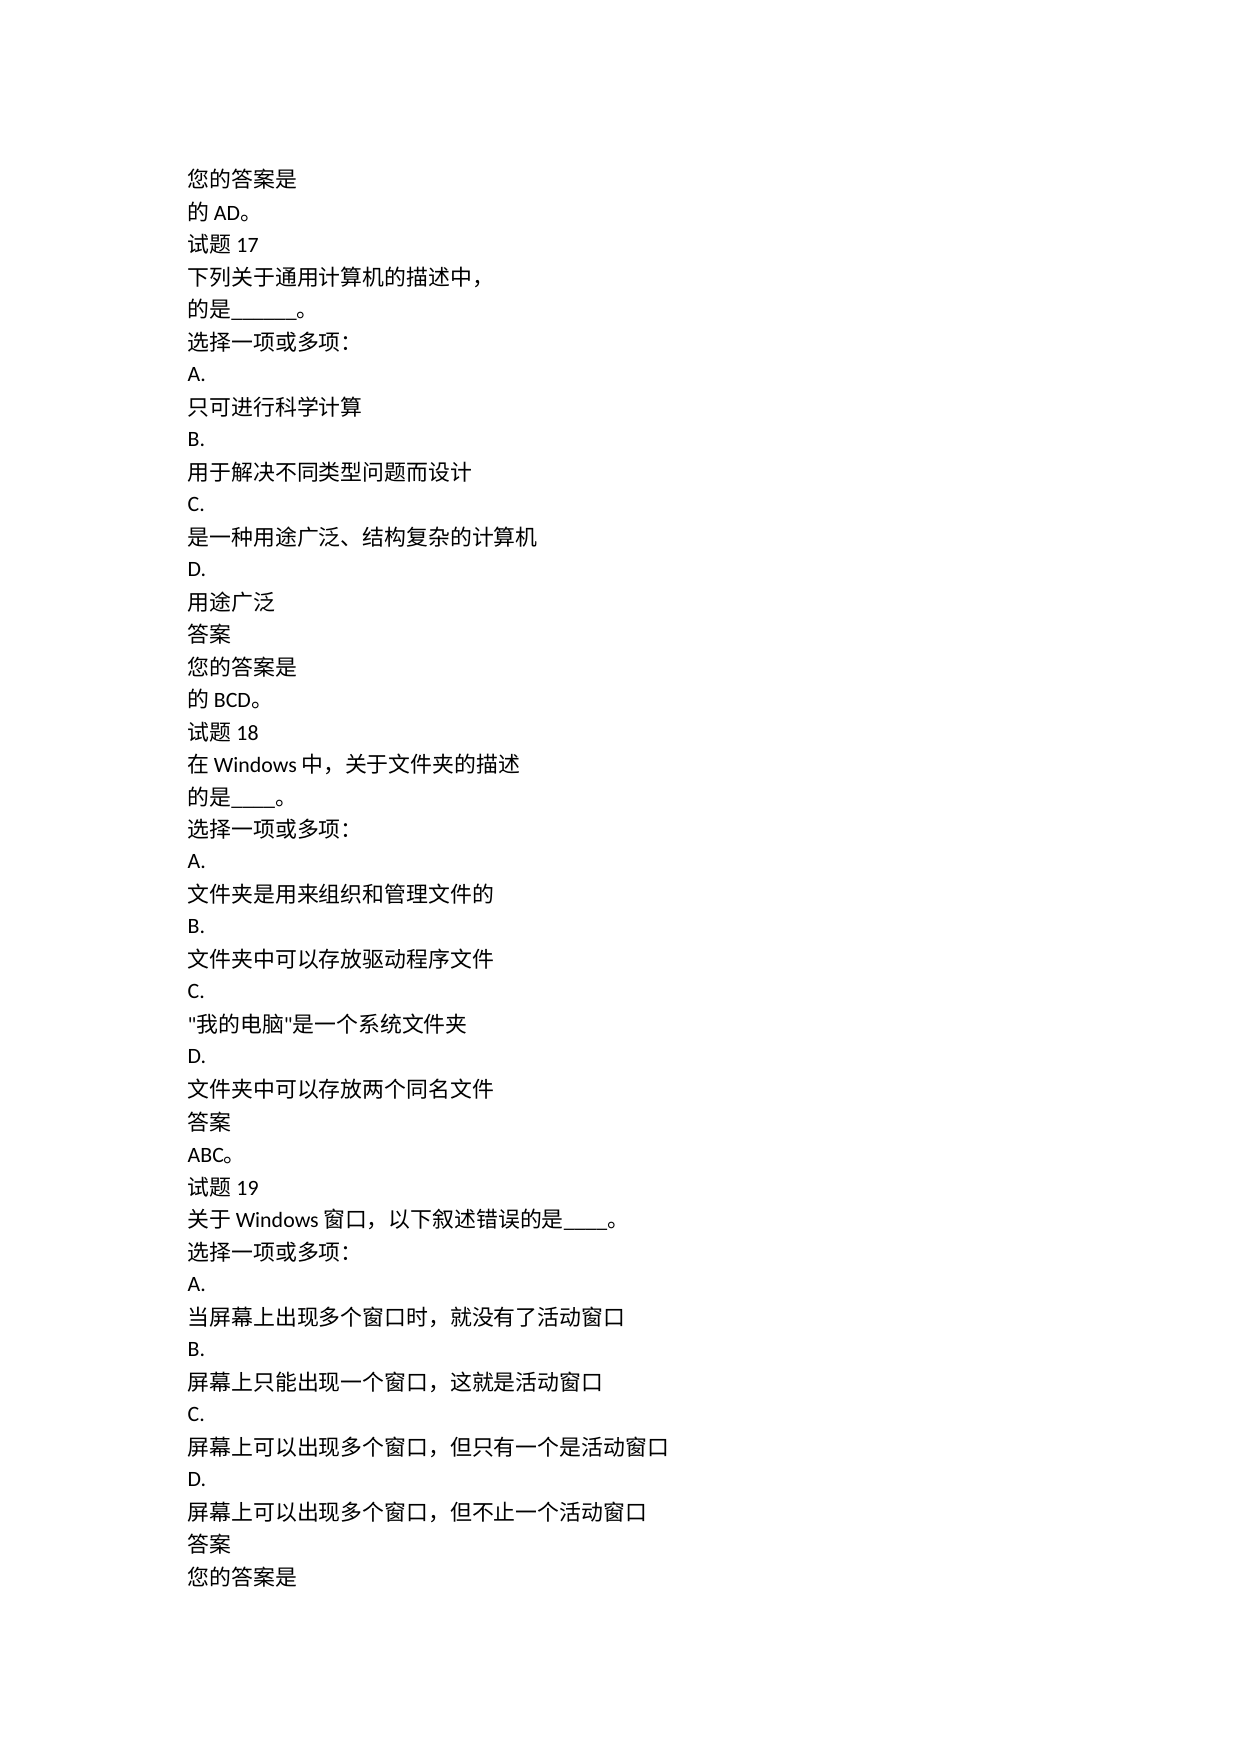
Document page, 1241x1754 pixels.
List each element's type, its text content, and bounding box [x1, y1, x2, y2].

text D. [187, 1039, 1053, 1072]
text 只可进行科学计算 [187, 389, 1053, 422]
text 屏幕上可以出现多个窗口，但只有一个是活动窗口 [187, 1429, 1053, 1462]
text 选择一项或多项： [187, 324, 1053, 357]
text 屏幕上可以出现多个窗口，但不止一个活动窗口 [187, 1494, 1053, 1527]
text 文件夹中可以存放两个同名文件 [187, 1072, 1053, 1104]
text 下列关于通用计算机的描述中， [187, 259, 1053, 292]
text A. [187, 357, 1053, 389]
text 选择一项或多项： [187, 812, 1053, 844]
text 的是______。 [187, 292, 1053, 324]
text 答案 [187, 1527, 1053, 1559]
text 的是____。 [187, 779, 1053, 812]
text 试题 19 [187, 1169, 1053, 1202]
text 文件夹是用来组织和管理文件的 [187, 877, 1053, 909]
text 您的答案是 [187, 649, 1053, 682]
text 的AD。 [187, 194, 1053, 227]
text D. [187, 552, 1053, 584]
text 答案 [187, 617, 1053, 649]
text 用途广泛 [187, 584, 1053, 617]
text B. [187, 909, 1053, 942]
text 当屏幕上出现多个窗口时，就没有了活动窗口 [187, 1299, 1053, 1332]
text 答案 [187, 1104, 1053, 1137]
text ABC。 [187, 1137, 1053, 1169]
text 用于解决不同类型问题而设计 [187, 454, 1053, 487]
text C. [187, 487, 1053, 519]
text 是一种用途广泛、结构复杂的计算机 [187, 519, 1053, 552]
text A. [187, 844, 1053, 877]
text 试题 18 [187, 714, 1053, 747]
text 您的答案是 [187, 162, 1053, 194]
text D. [187, 1462, 1053, 1494]
text B. [187, 422, 1053, 454]
text 屏幕上只能出现一个窗口，这就是活动窗口 [187, 1364, 1053, 1397]
text C. [187, 974, 1053, 1007]
text 试题 17 [187, 227, 1053, 259]
text 文件夹中可以存放驱动程序文件 [187, 942, 1053, 974]
text B. [187, 1332, 1053, 1364]
text 的BCD。 [187, 682, 1053, 714]
text C. [187, 1397, 1053, 1429]
text 选择一项或多项： [187, 1234, 1053, 1267]
text A. [187, 1267, 1053, 1299]
text 您的答案是 [187, 1559, 1053, 1592]
text 关于Windows窗口，以下叙述错误的是____。 [187, 1202, 1053, 1234]
text 在Windows中，关于文件夹的描述 [187, 747, 1053, 779]
text "我的电脑"是一个系统文件夹 [187, 1007, 1053, 1039]
